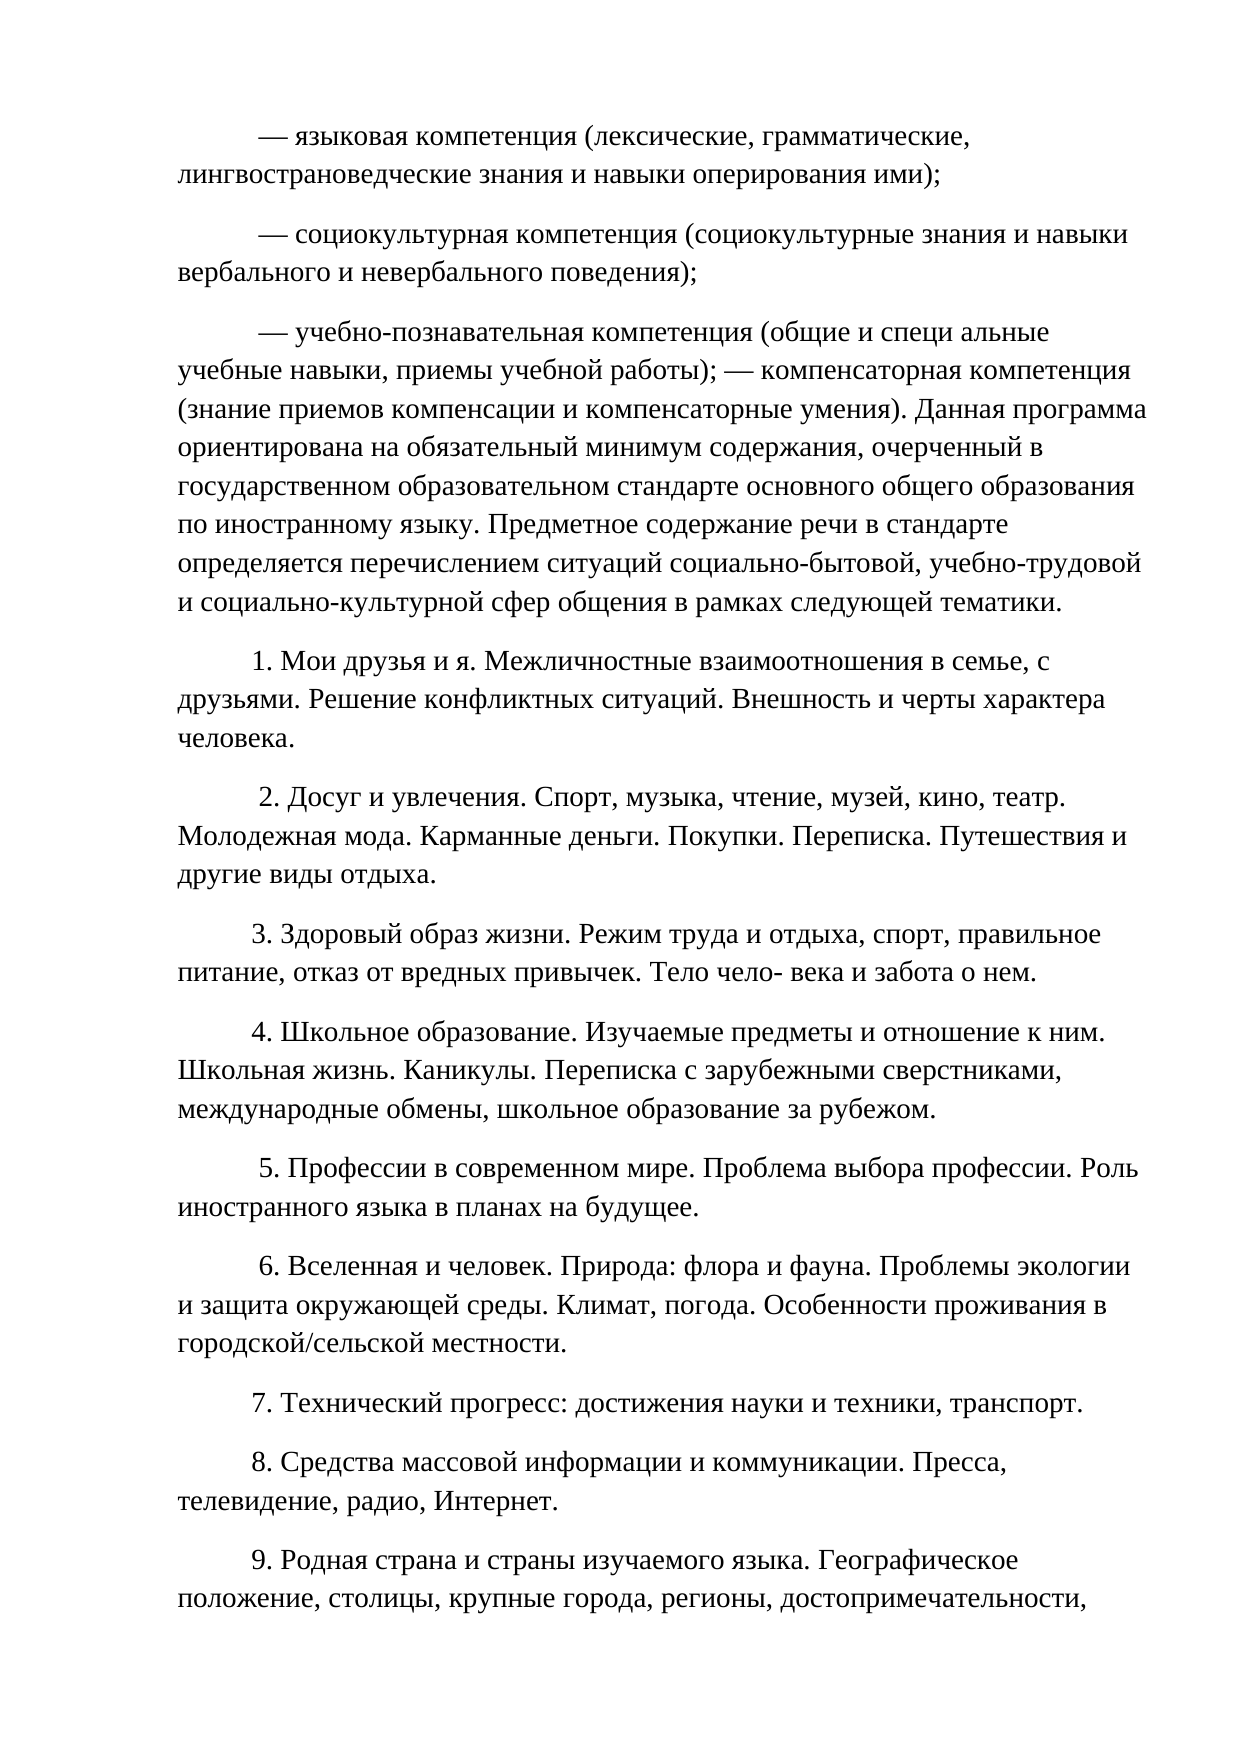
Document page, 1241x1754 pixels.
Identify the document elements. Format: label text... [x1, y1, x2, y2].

text 2. Досуг и увлечения. Спорт, музыка, чтение, музей, кино, театр. Молодежная мода. Карманные деньги. Покупки. Переписка. Путешествия и другие виды отдыха. [177, 779, 1152, 890]
text — социокультурная компетенция (социокультурные знания и навыки вербального и невербального поведения); [177, 216, 1152, 288]
text — языковая компетенция (лексические, грамматические, лингвострановедческие знания и навыки оперирования ими); [177, 118, 1152, 190]
text 5. Профессии в современном мире. Проблема выбора профессии. Роль иностранного языка в планах на будущее. [177, 1150, 1152, 1222]
text 7. Технический прогресс: достижения науки и техники, транспорт. [177, 1385, 1152, 1418]
text 8. Средства массовой информации и коммуникации. Пресса, телевидение, радио, Интернет. [177, 1444, 1152, 1516]
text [177, 1542, 1152, 1614]
text 1. Мои друзья и я. Межличностные взаимоотношения в семье, с друзьями. Решение конфликтных ситуаций. Внешность и черты характера человека. [177, 643, 1152, 754]
text 4. Школьное образование. Изучаемые предметы и отношение к ним. Школьная жизнь. Каникулы. Переписка с зарубежными сверстниками, международные обмены, школьное образование за рубежом. [177, 1014, 1152, 1124]
text 6. Вселенная и человек. Природа: флора и фауна. Проблемы экологии и защита окружающей среды. Климат, погода. Особенности проживания в городской/сельской местности. [177, 1248, 1152, 1359]
text — учебно-познавательная компетенция (общие и специ альные учебные навыки, приемы учебной работы); — компенсаторная компетенция (знание приемов компенсации и компенсаторные умения). Данная программа ориентирована на обязательный минимум содержания, очерченный в государственном образовательном стандарте основного общего образования по иностранному языку. Предметное содержание речи в стандарте определяется перечислением ситуаций социально-бытовой, учебно-трудовой и социально-культурной сфер общения в рамках следующей тематики. [177, 314, 1152, 617]
text 3. Здоровый образ жизни. Режим труда и отдыха, спорт, правильное питание, отказ от вредных привычек. Тело чело- века и забота о нем. [177, 916, 1152, 988]
